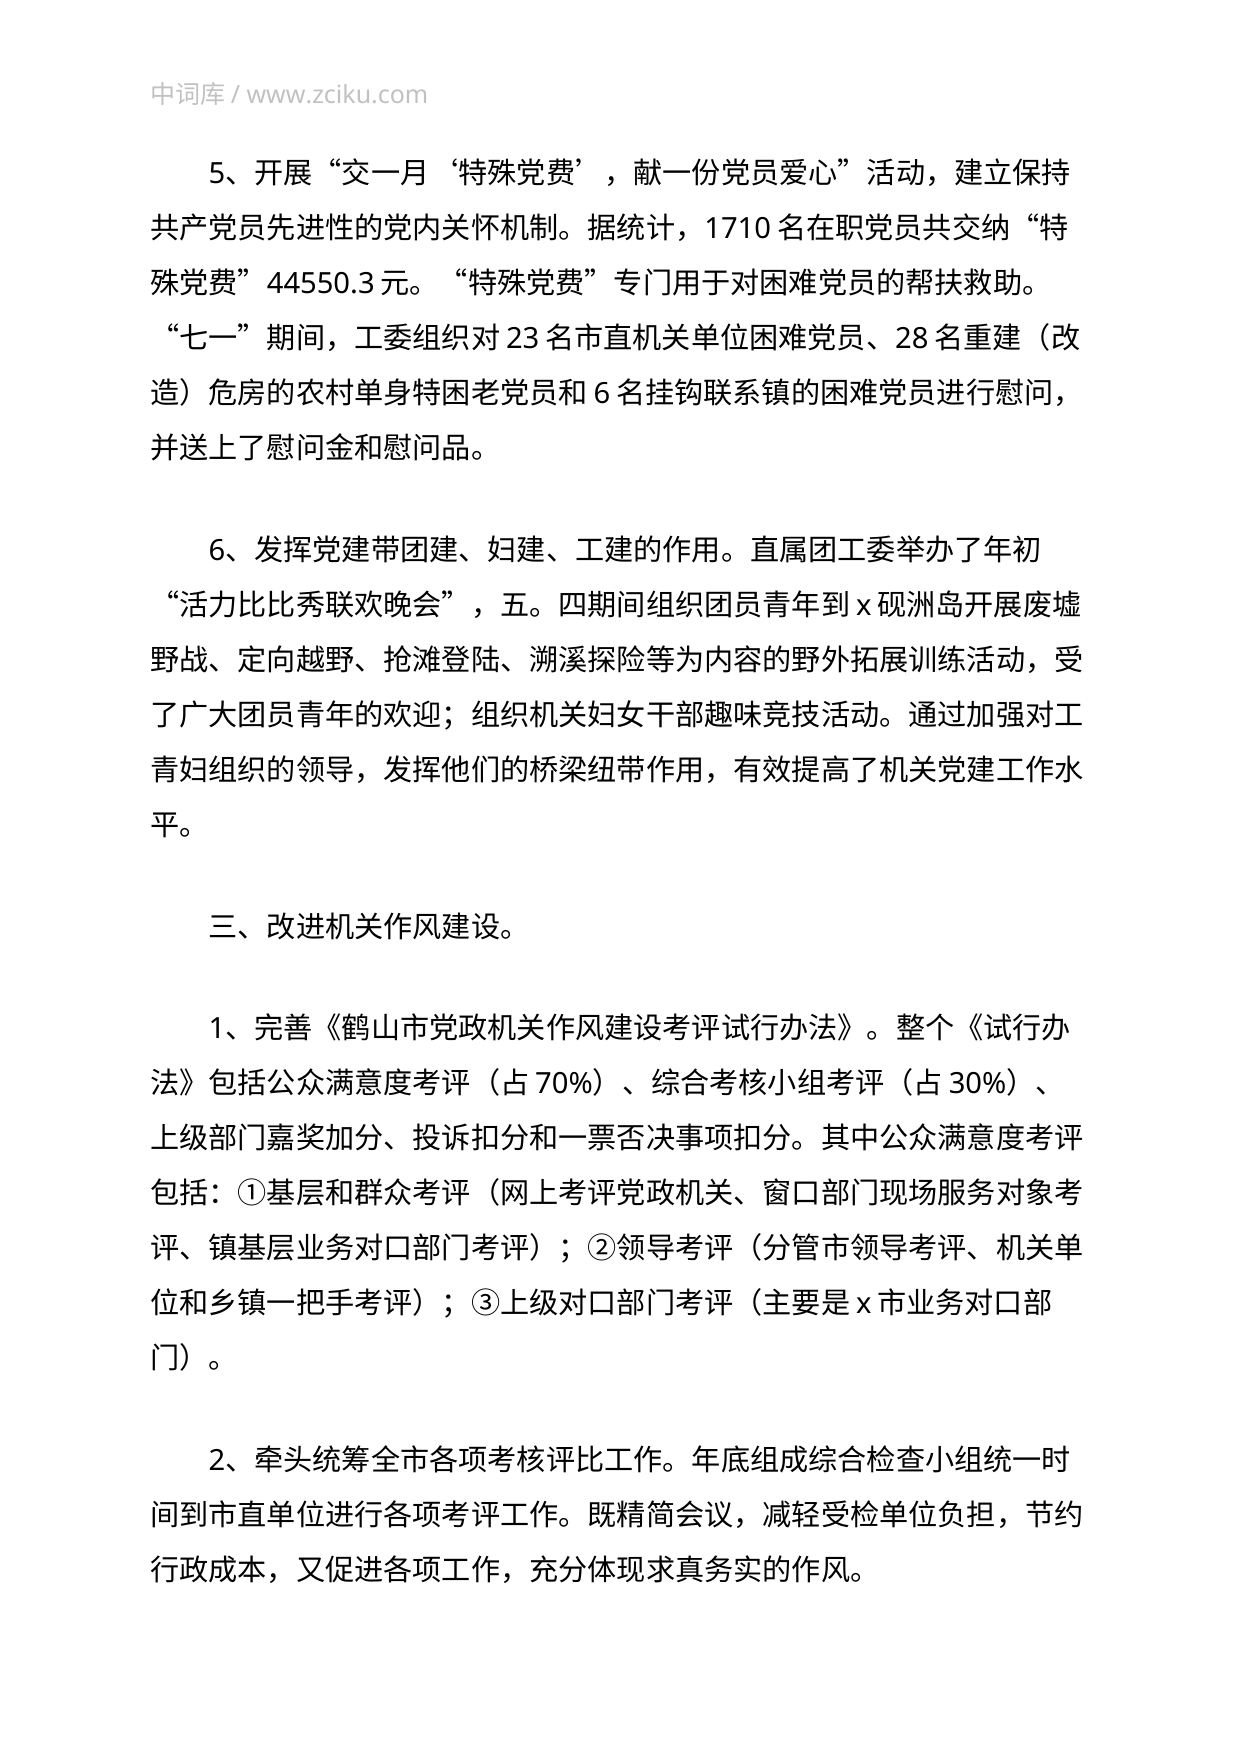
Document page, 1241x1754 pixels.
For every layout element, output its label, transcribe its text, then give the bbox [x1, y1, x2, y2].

text 2、牵头统筹全市各项考核评比工作。年底组成综合检查小组统一时间到市直单位进行各项考评工作。既精简会议，减轻受检单位负担，节约行政成本，又促进各项工作，充分体现求真务实的作风。 [150, 1436, 1090, 1589]
text 1、完善《鹤山市党政机关作风建设考评试行办法》。整个《试行办法》包括公众满意度考评（占70%）、综合考核小组考评（占30%）、上级部门嘉奖加分、投诉扣分和一票否决事项扣分。其中公众满意度考评包括：①基层和群众考评（网上考评党政机关、窗口部门现场服务对象考评、镇基层业务对口部门考评）；②领导考评（分管市领导考评、机关单位和乡镇一把手考评）；③上级对口部门考评（主要是x市业务对口部门）。 [150, 1005, 1090, 1377]
text 三、改进机关作风建设。 [150, 903, 1090, 946]
text 5、开展“交一月‘特殊党费’，献一份党员爱心”活动，建立保持共产党员先进性的党内关怀机制。据统计，1710名在职党员共交纳“特殊党费”44550.3元。“特殊党费”专门用于对困难党员的帮扶救助。“七一”期间，工委组织对23名市直机关单位困难党员、28名重建（改造）危房的农村单身特困老党员和6名挂钩联系镇的困难党员进行慰问，并送上了慰问金和慰问品。 [150, 150, 1090, 467]
text 6、发挥党建带团建、妇建、工建的作用。直属团工委举办了年初“活力比比秀联欢晚会”，五。四期间组织团员青年到x砚洲岛开展废墟野战、定向越野、抢滩登陆、溯溪探险等为内容的野外拓展训练活动，受了广大团员青年的欢迎；组织机关妇女干部趣味竞技活动。通过加强对工青妇组织的领导，发挥他们的桥梁纽带作用，有效提高了机关党建工作水平。 [150, 527, 1090, 844]
